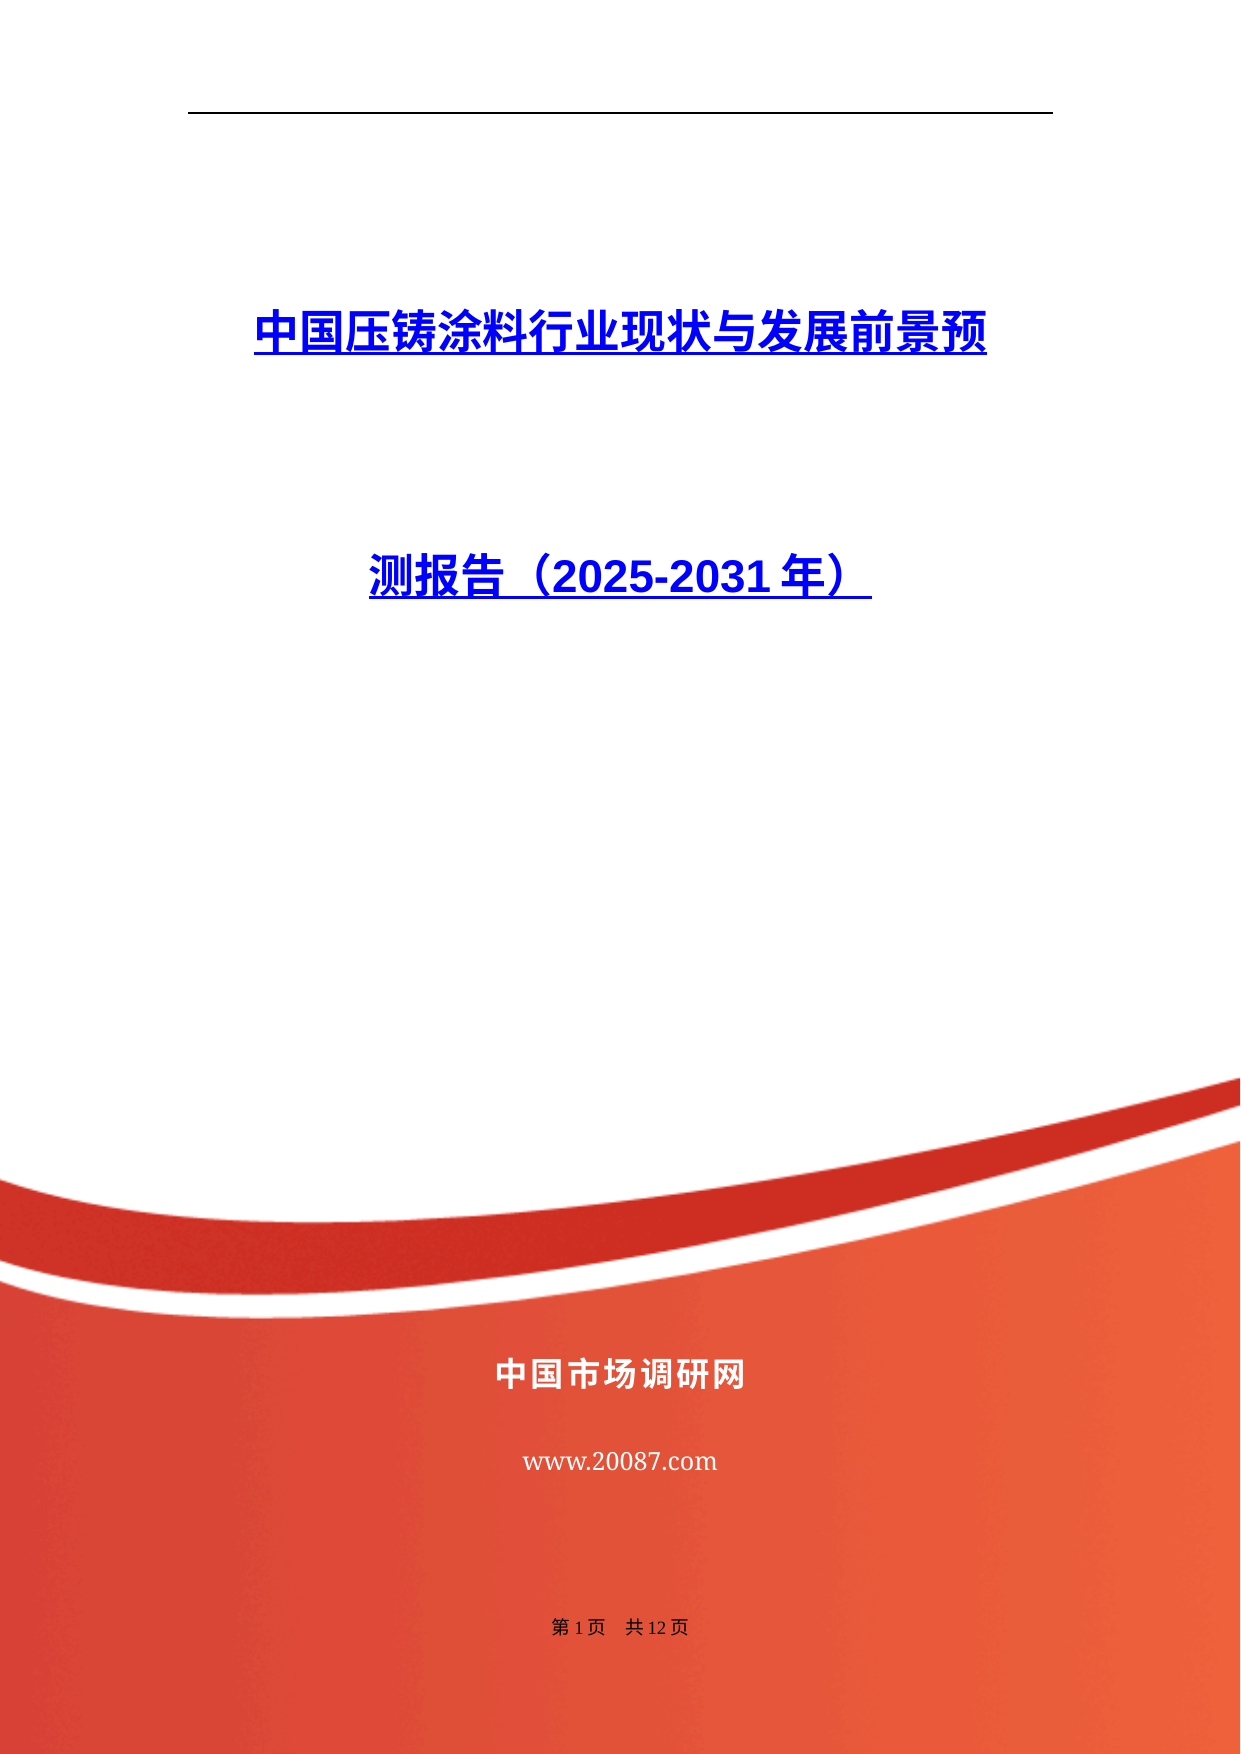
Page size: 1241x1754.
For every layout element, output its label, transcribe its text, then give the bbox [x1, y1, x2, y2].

text www.20087.com [187, 1428, 1053, 1493]
picture [0, 1006, 1241, 1754]
table_header 中国压铸涂料行业现状与发展前景预测报告（2025-2031年） [188, 207, 1053, 773]
subtitle 中国市场调研网 [187, 1339, 1053, 1404]
